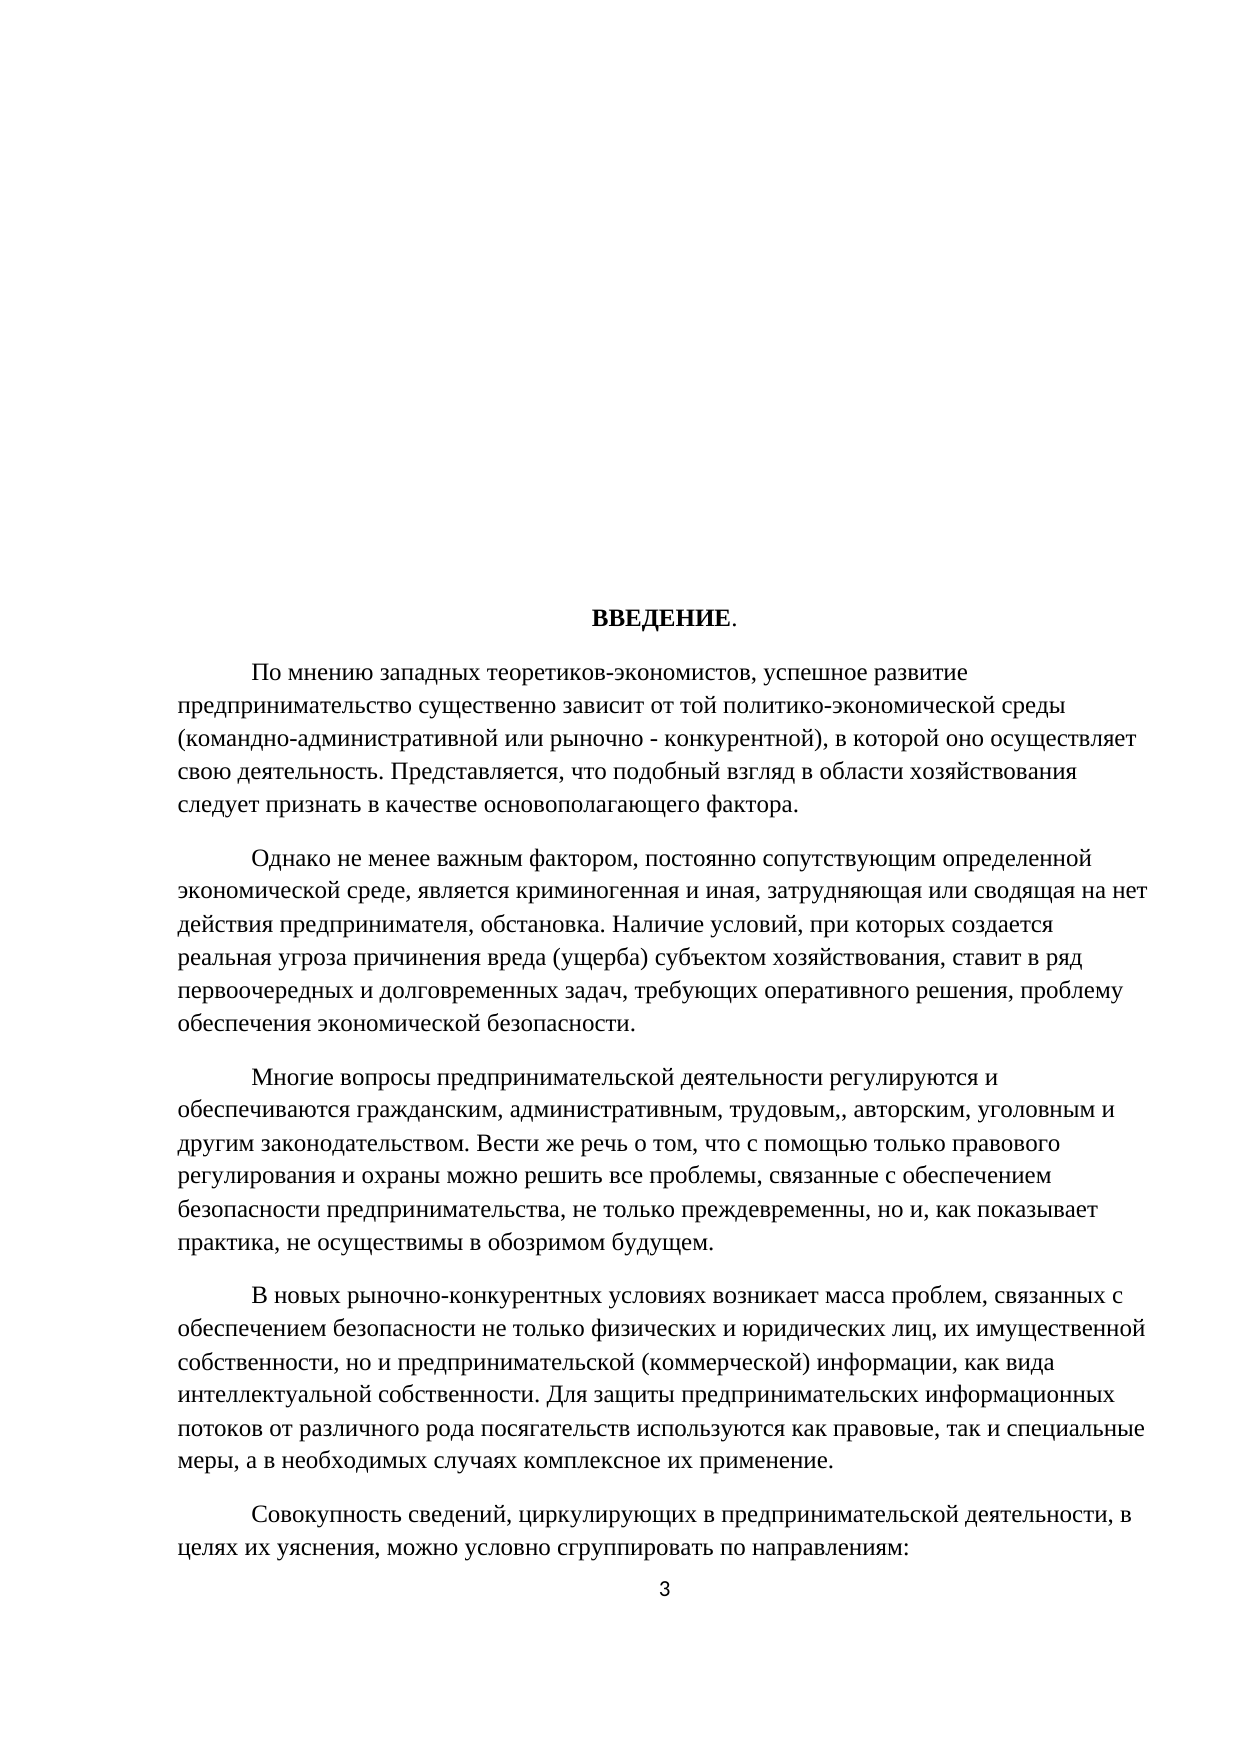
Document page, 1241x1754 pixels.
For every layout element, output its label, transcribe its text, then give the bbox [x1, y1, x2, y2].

text ВВЕДЕНИЕ. [177, 603, 1152, 632]
text Многие вопросы предпринимательской деятельности регулируются и обеспечиваются гражданским, административным, трудовым,, авторским, уголовным и другим законодательством. Вести же речь о том, что с помощью только правового регулирования и охраны можно решить все проблемы, связанные с обеспечением безопасности предпринимательства, не только преждевременны, но и, как показывает практика, не осуществимы в обозримом будущем. [177, 1062, 1152, 1255]
text Совокупность сведений, циркулирующих в предпринимательской деятельности, в целях их уяснения, можно условно сгруппировать по направлениям: [177, 1499, 1152, 1561]
text Однако не менее важным фактором, постоянно сопутствующим определенной экономической среде, является криминогенная и иная, затрудняющая или сводящая на нет действия предпринимателя, обстановка. Наличие условий, при которых создается реальная угроза причинения вреда (ущерба) субъектом хозяйствования, ставит в ряд первоочередных и долговременных задач, требующих оперативного решения, проблему обеспечения экономической безопасности. [177, 843, 1152, 1036]
text В новых рыночно-конкурентных условиях возникает масса проблем, связанных с обеспечением безопасности не только физических и юридических лиц, их имущественной собственности, но и предпринимательской (коммерческой) информации, как вида интеллектуальной собственности. Для защиты предпринимательских информационных потоков от различного рода посягательств используются как правовые, так и специальные меры, а в необходимых случаях комплексное их применение. [177, 1281, 1152, 1474]
text По мнению западных теоретиков-экономистов, успешное развитие предпринимательство существенно зависит от той политико-экономической среды (командно-административной или рыночно - конкурентной), в которой оно осуществляет свою деятельность. Представляется, что подобный взгляд в области хозяйствования следует признать в качестве основополагающего фактора. [177, 657, 1152, 817]
